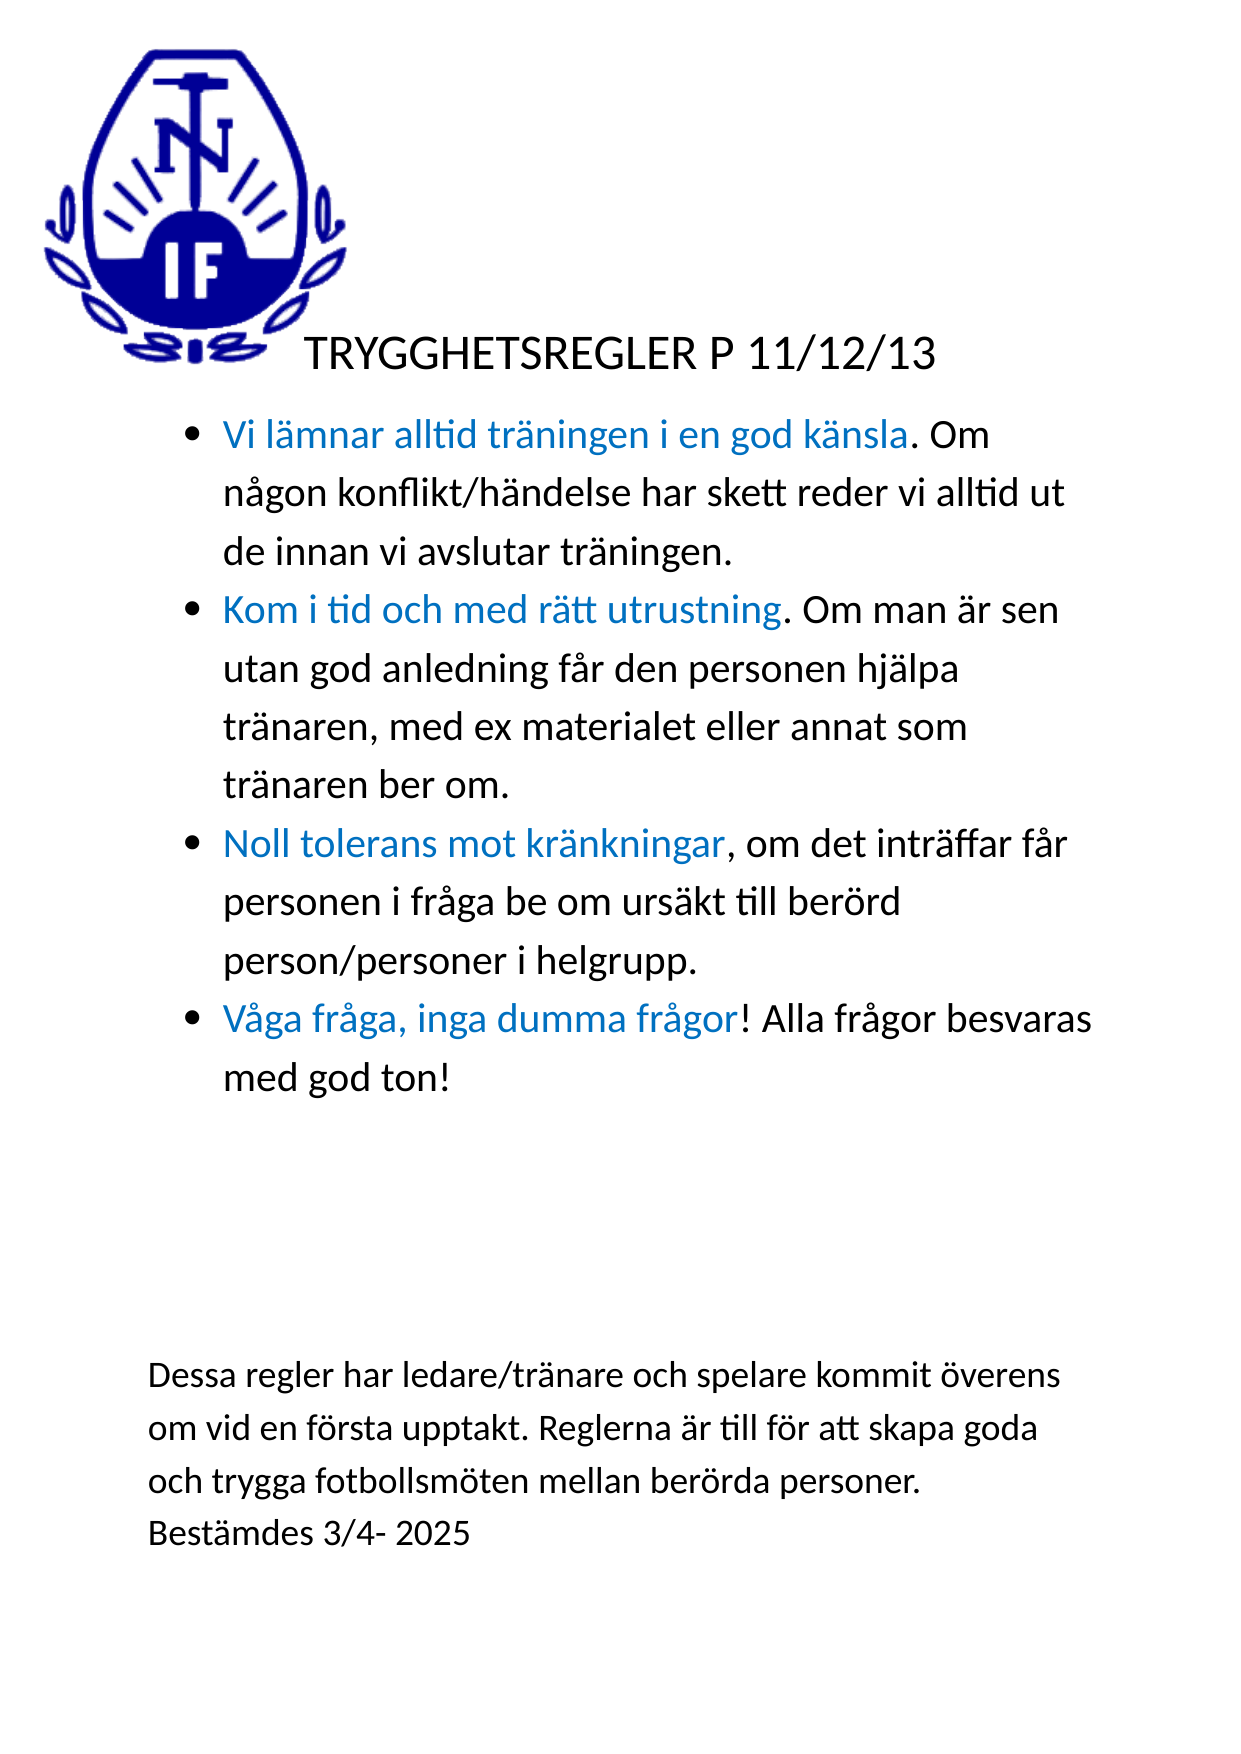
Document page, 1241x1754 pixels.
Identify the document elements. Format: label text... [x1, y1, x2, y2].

text TRYGGHETSREGLER P 11/12/13 [148, 321, 1093, 382]
list Våga fråga, inga dumma frågor! Alla frågor besvaras med god ton! [185, 992, 1093, 1102]
text Dessa regler har ledare/tränare och spelare kommit överens om vid en första upptakt. Reglerna är till för att skapa goda och trygga fotbollsmöten mellan berörda personer. Bestämdes 3/4- 2025 [148, 1351, 1093, 1555]
picture [0, 43, 488, 374]
list Noll tolerans mot kränkningar, om det inträffar får personen i fråga be om ursäkt till berörd person/personer i helgrupp. [185, 817, 1093, 985]
list Vi lämnar alltid träningen i en god känsla. Om någon konflikt/händelse har skett reder vi alltid ut de innan vi avslutar träningen. [185, 408, 1093, 576]
list Kom i tid och med rätt utrustning. Om man är sen utan god anledning får den personen hjälpa tränaren, med ex materialet eller annat som tränaren ber om. [185, 583, 1093, 809]
